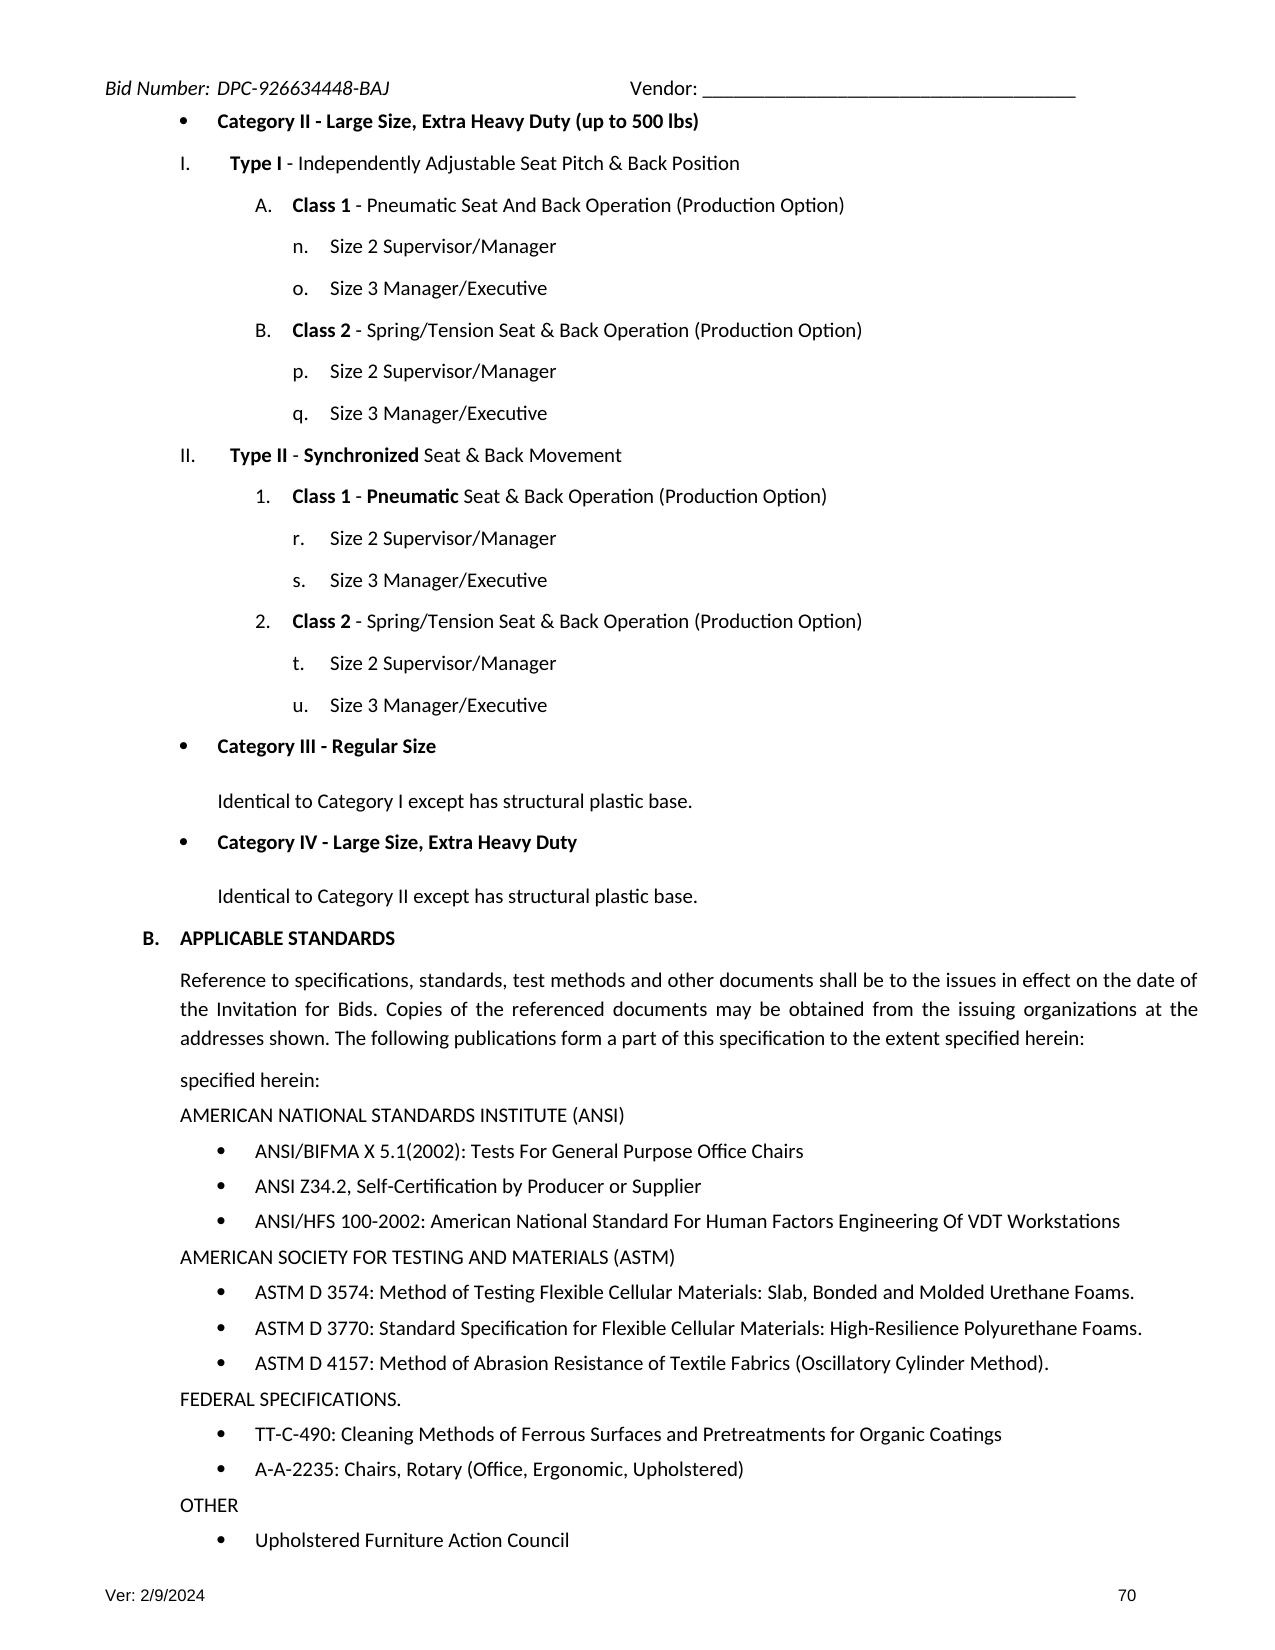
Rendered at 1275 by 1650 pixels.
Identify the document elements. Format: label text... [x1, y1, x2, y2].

text AMERICAN NATIONAL STANDARDS INSTITUTE (ANSI) [180, 1102, 1200, 1128]
list ASTM D 3770: Standard Specification for Flexible Cellular Materials: High-Resilience Polyurethane Foams. [217, 1315, 1200, 1340]
list ANSI/BIFMA X 5.1(2002): Tests For General Purpose Office Chairs [217, 1138, 1200, 1163]
list Class 1 - Pneumatic Seat And Back Operation (Production Option) [255, 192, 1200, 217]
list Type I - Independently Adjustable Seat Pitch & Back Position [180, 150, 1200, 176]
list Size 3 Manager/Executive [292, 275, 1200, 301]
list Class 1 - Pneumatic Seat & Back Operation (Production Option) [255, 484, 1200, 509]
list Size 2 Supervisor/Manager [292, 234, 1200, 259]
list ASTM D 4157: Method of Abrasion Resistance of Textile Fabrics (Oscillatory Cylinder Method). [217, 1350, 1200, 1376]
list Applicable Standards [142, 925, 1200, 951]
text Reference to specifications, standards, test methods and other documents shall be to the issues in effect on the date of the Invitation for Bids. Copies of the referenced documents may be obtained from the issuing organizations at the addresses shown. The following publications form a part of this specification to the extent specified herein: [180, 967, 1200, 1051]
text specified herein: [180, 1067, 1200, 1092]
list TT-C-490: Cleaning Methods of Ferrous Surfaces and Pretreatments for Organic Coatings [217, 1421, 1200, 1447]
list ANSI Z34.2, Self-Certification by Producer or Supplier [217, 1173, 1200, 1199]
text OTHER [180, 1492, 1200, 1517]
list Size 2 Supervisor/Manager [292, 359, 1200, 384]
list Class 2 - Spring/Tension Seat & Back Operation (Production Option) [255, 317, 1200, 342]
text FEDERAL SPECIFICATIONS. [180, 1386, 1200, 1411]
list Size 3 Manager/Executive [292, 400, 1200, 426]
list Size 3 Manager/Executive [292, 692, 1200, 717]
list Class 2 - Spring/Tension Seat & Back Operation (Production Option) [255, 609, 1200, 634]
list ANSI/HFS 100-2002: American National Standard For Human Factors Engineering Of VDT Workstations [217, 1209, 1200, 1234]
text AMERICAN SOCIETY FOR TESTING AND MATERIALS (ASTM) [180, 1244, 1200, 1269]
list Size 2 Supervisor/Manager [292, 525, 1200, 551]
list Upholstered Furniture Action Council [217, 1527, 1200, 1553]
list Category IV - Large Size, Extra Heavy Duty [180, 829, 1200, 855]
list Category III - Regular Size [180, 734, 1200, 759]
list A-A-2235: Chairs, Rotary (Office, Ergonomic, Upholstered) [217, 1457, 1200, 1482]
list Size 2 Supervisor/Manager [292, 650, 1200, 676]
text Identical to Category II except has structural plastic base. [217, 884, 1200, 909]
list Type II - Synchronized Seat & Back Movement [180, 442, 1200, 467]
list ASTM D 3574: Method of Testing Flexible Cellular Materials: Slab, Bonded and Molded Urethane Foams. [217, 1279, 1200, 1305]
list Size 3 Manager/Executive [292, 567, 1200, 592]
text Identical to Category I except has structural plastic base. [217, 788, 1200, 813]
list Category II - Large Size, Extra Heavy Duty (up to 500 lbs) [180, 109, 1200, 134]
